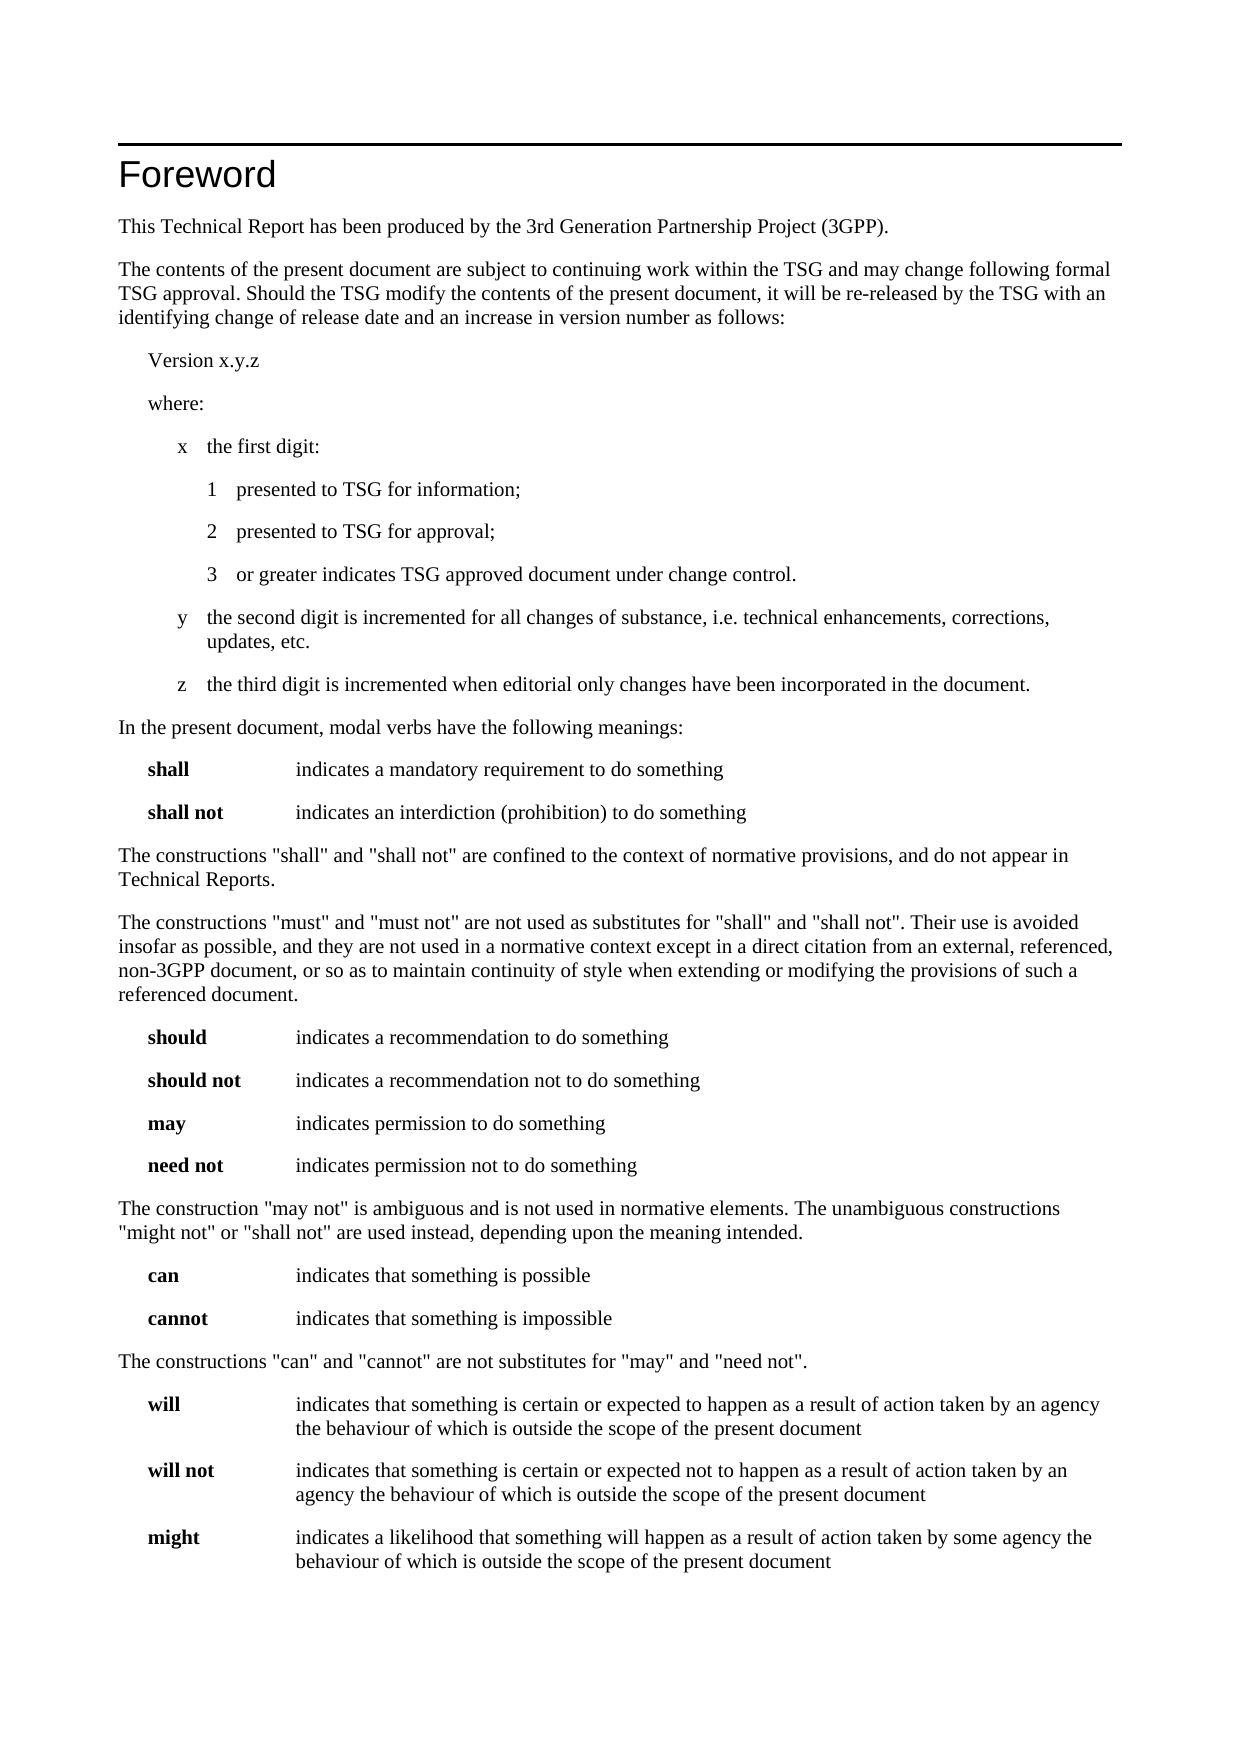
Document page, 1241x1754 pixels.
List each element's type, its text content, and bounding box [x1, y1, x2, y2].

subtitle Foreword [118, 146, 1122, 196]
text Version x.y.z [148, 348, 1122, 372]
text may indicates permission to do something [148, 1111, 1122, 1134]
text y the second digit is incremented for all changes of substance, i.e. technical enhancements, corrections, updates, etc. [177, 605, 1122, 653]
text z the third digit is incremented when editorial only changes have been incorporated in the document. [177, 672, 1122, 696]
text might indicates a likelihood that something will happen as a result of action taken by some agency the behaviour of which is outside the scope of the present document [148, 1525, 1122, 1573]
text The constructions "can" and "cannot" are not substitutes for "may" and "need not". [118, 1349, 1122, 1373]
text cannot indicates that something is impossible [148, 1306, 1122, 1330]
text will not indicates that something is certain or expected not to happen as a result of action taken by an agency the behaviour of which is outside the scope of the present document [148, 1458, 1122, 1506]
text The construction "may not" is ambiguous and is not used in normative elements. The unambiguous constructions "might not" or "shall not" are used instead, depending upon the meaning intended. [118, 1196, 1122, 1244]
text need not indicates permission not to do something [148, 1153, 1122, 1177]
text In the present document, modal verbs have the following meanings: [118, 714, 1122, 739]
text The contents of the present document are subject to continuing work within the TSG and may change following formal TSG approval. Should the TSG modify the contents of the present document, it will be re-released by the TSG with an identifying change of release date and an increase in version number as follows: [118, 257, 1122, 329]
text where: [148, 391, 1122, 415]
text 2 presented to TSG for approval; [207, 519, 1122, 543]
text x the first digit: [177, 434, 1122, 458]
text shall not indicates an interdiction (prohibition) to do something [148, 800, 1122, 824]
text shall indicates a mandatory requirement to do something [148, 757, 1122, 781]
text will indicates that something is certain or expected to happen as a result of action taken by an agency the behaviour of which is outside the scope of the present document [148, 1391, 1122, 1439]
text This Technical Report has been produced by the 3rd Generation Partnership Project (3GPP). [118, 214, 1122, 238]
text 3 or greater indicates TSG approved document under change control. [207, 562, 1122, 586]
text can indicates that something is possible [148, 1263, 1122, 1287]
text 1 presented to TSG for information; [207, 476, 1122, 501]
text The constructions "shall" and "shall not" are confined to the context of normative provisions, and do not appear in Technical Reports. [118, 843, 1122, 891]
text The constructions "must" and "must not" are not used as substitutes for "shall" and "shall not". Their use is avoided insofar as possible, and they are not used in a normative context except in a direct citation from an external, referenced, non-3GPP document, or so as to maintain continuity of style when extending or modifying the provisions of such a referenced document. [118, 910, 1122, 1006]
text should not indicates a recommendation not to do something [148, 1068, 1122, 1092]
text should indicates a recommendation to do something [148, 1025, 1122, 1049]
